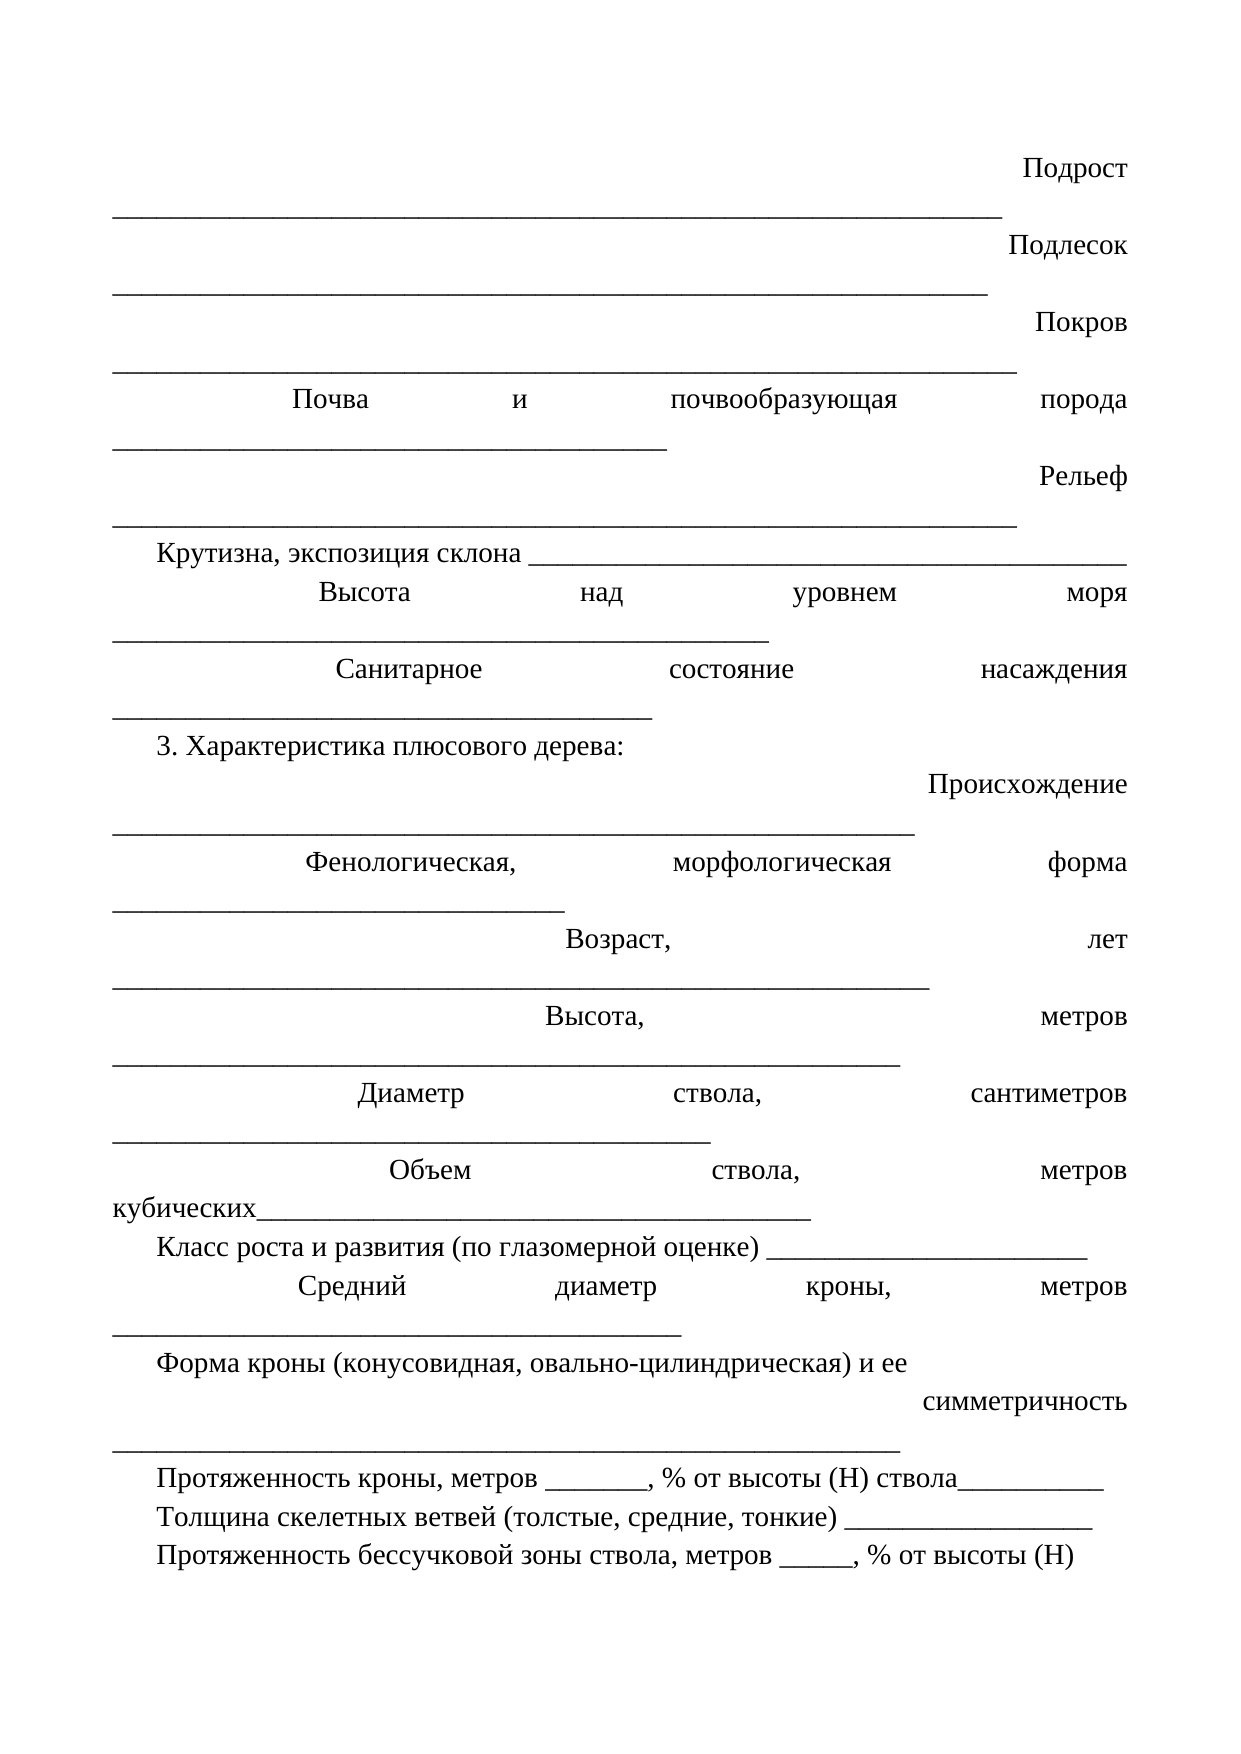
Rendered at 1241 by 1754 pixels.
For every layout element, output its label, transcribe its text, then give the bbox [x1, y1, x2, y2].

text Подлесок ____________________________________________________________ [112, 227, 1128, 299]
text Крутизна, экспозиция склона _________________________________________ [112, 535, 1128, 569]
text Подрост _____________________________________________________________ [112, 150, 1128, 222]
text Происхождение _______________________________________________________ [112, 767, 1128, 839]
text Санитарное состояние насаждения _____________________________________ [112, 651, 1128, 723]
text Рельеф ______________________________________________________________ [112, 458, 1128, 530]
text Почва и почвообразующая порода ______________________________________ [112, 381, 1128, 453]
text Возраст, лет ________________________________________________________ [112, 921, 1128, 993]
text Форма кроны (конусовидная, овально-цилиндрическая) и ее [112, 1345, 1128, 1378]
text Высота, метров ______________________________________________________ [112, 998, 1128, 1070]
text Толщина скелетных ветвей (толстые, средние, тонкие) _________________ [112, 1499, 1128, 1532]
text Объем ствола, метров кубических______________________________________ [112, 1152, 1128, 1224]
text Средний диаметр кроны, метров _______________________________________ [112, 1268, 1128, 1340]
text Диаметр ствола, сантиметров _________________________________________ [112, 1075, 1128, 1147]
text Покров ______________________________________________________________ [112, 304, 1128, 376]
text Класс роста и развития (по глазомерной оценке) ______________________ [112, 1229, 1128, 1263]
text Протяженность кроны, метров _______, % от высоты (Н) ствола__________ [112, 1460, 1128, 1494]
text симметричность ______________________________________________________ [112, 1383, 1128, 1455]
text Высота над уровнем моря _____________________________________________ [112, 574, 1128, 646]
text Протяженность бессучковой зоны ствола, метров _____, % от высоты (Н) [112, 1537, 1128, 1571]
text 3. Характеристика плюсового дерева: [112, 728, 1128, 762]
text Фенологическая, морфологическая форма _______________________________ [112, 844, 1128, 916]
